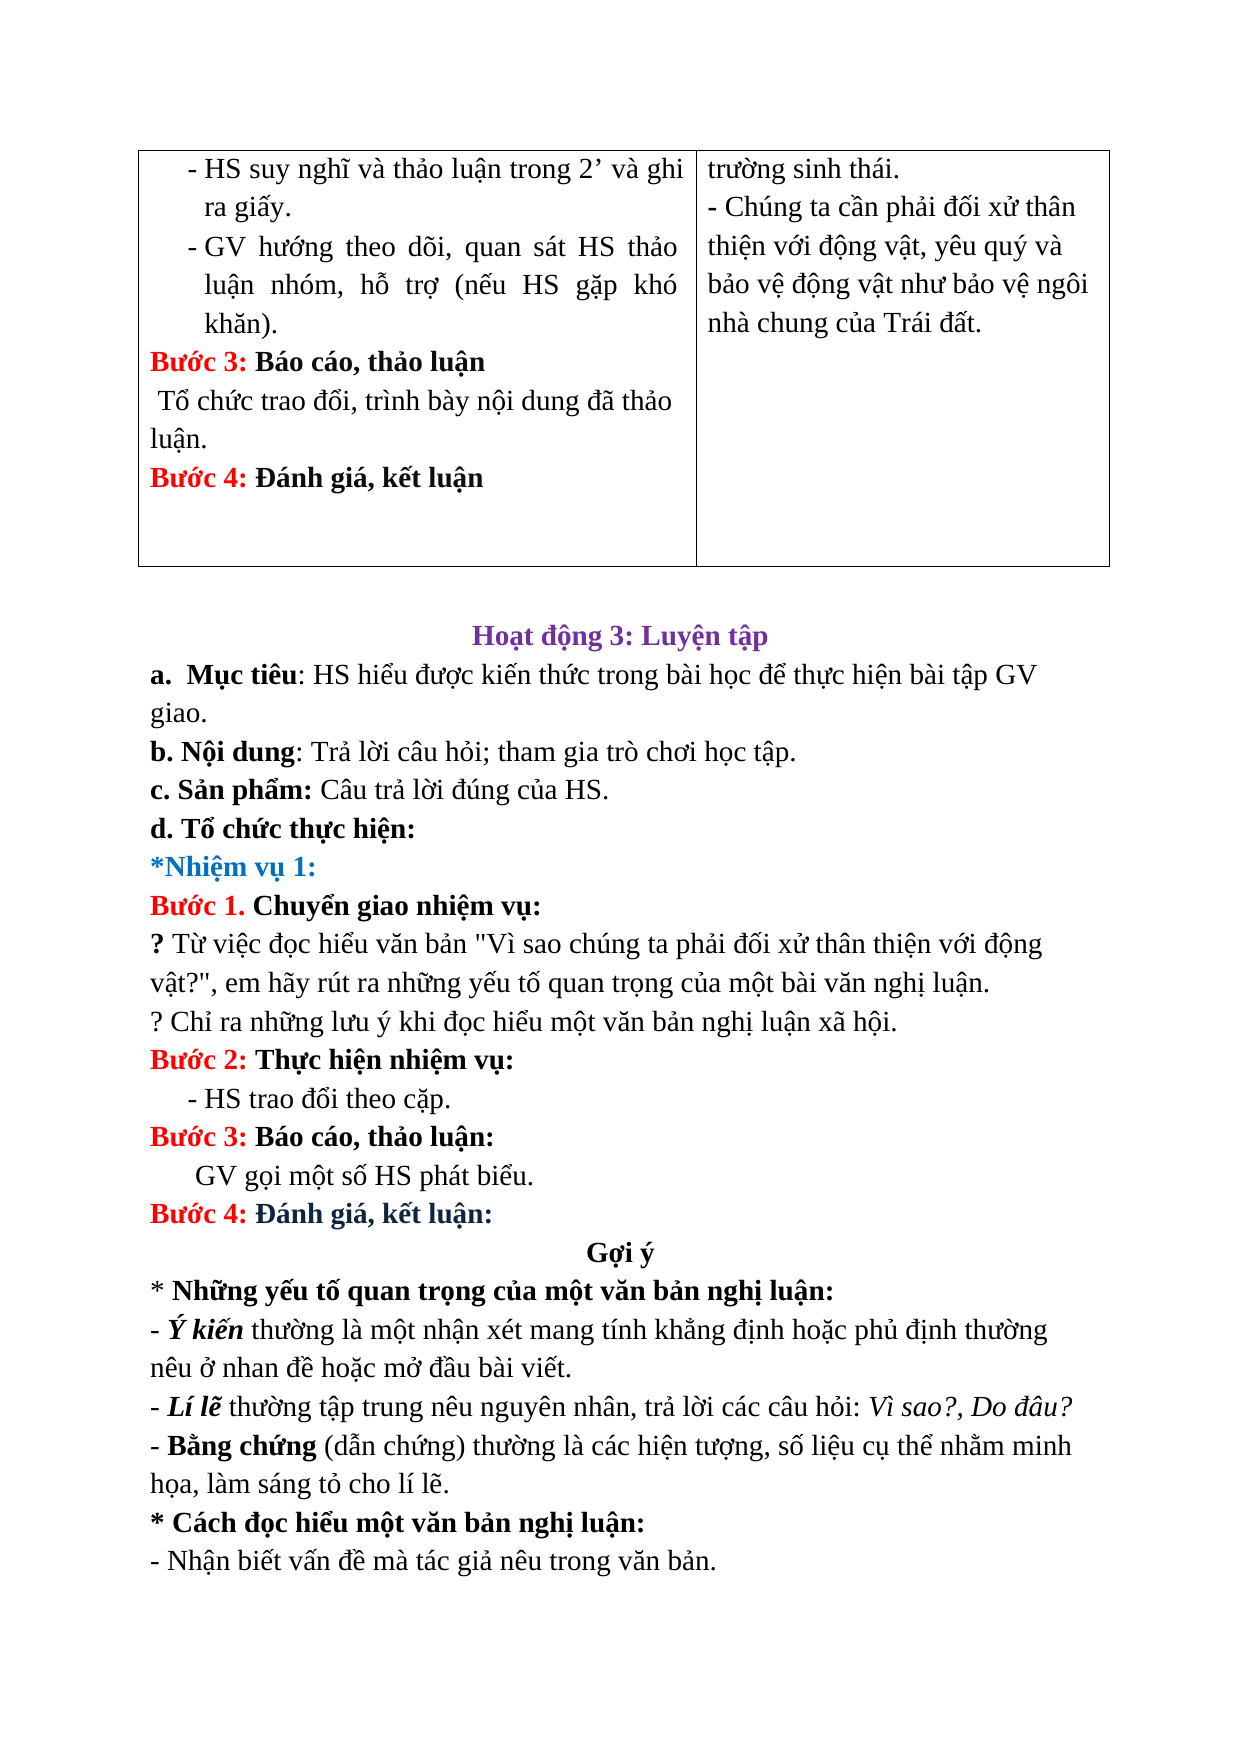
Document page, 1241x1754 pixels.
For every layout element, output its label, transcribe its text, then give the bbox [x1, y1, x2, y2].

text *Nhiệm vụ 1: [150, 849, 1090, 883]
list HS trao đổi theo cặp. [187, 1081, 1090, 1114]
text Bước 3: Báo cáo, thảo luận: [150, 1119, 1090, 1153]
text * Cách đọc hiểu một văn bản nghị luận: [150, 1505, 1090, 1538]
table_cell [697, 151, 1109, 566]
text - Nhận biết vấn đề mà tác giả nêu trong văn bản. [150, 1543, 1090, 1577]
text - Bằng chứng (dẫn chứng) thường là các hiện tượng, số liệu cụ thể nhằm minh họa, làm sáng tỏ cho lí lẽ. [150, 1428, 1090, 1500]
text Bước 2: Thực hiện nhiệm vụ: [150, 1042, 1090, 1076]
text ? Từ việc đọc hiểu văn bản "Vì sao chúng ta phải đối xử thân thiện với động vật?", em hãy rút ra những yếu tố quan trọng của một bài văn nghị luận. [150, 927, 1090, 999]
text Bước 4: Đánh giá, kết luận: [150, 1196, 1090, 1230]
text Hoạt động 3: Luyện tập [150, 618, 1090, 652]
text b. Nội dung: Trả lời câu hỏi; tham gia trò chơi học tập. [150, 734, 1090, 767]
text Gợi ý [150, 1235, 1090, 1268]
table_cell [139, 151, 696, 566]
text * Những yếu tố quan trọng của một văn bản nghị luận: - Ý kiến thường là một nhận xét mang tính khẳng định hoặc phủ định thường nêu ở nhan đề hoặc mở đầu bài viết. [150, 1273, 1090, 1384]
text a. Mục tiêu: HS hiểu được kiến thức trong bài học để thực hiện bài tập GV giao. [150, 657, 1090, 729]
text - Lí lẽ thường tập trung nêu nguyên nhân, trả lời các câu hỏi: Vì sao?, Do đâu? [150, 1389, 1090, 1423]
text ? Chỉ ra những lưu ý khi đọc hiểu một văn bản nghị luận xã hội. [150, 1004, 1090, 1037]
text Bước 1. Chuyển giao nhiệm vụ: [150, 888, 1090, 922]
list GV gọi một số HS phát biểu. [195, 1158, 1090, 1191]
text c. Sản phẩm: Câu trả lời đúng của HS. [150, 772, 1090, 806]
text d. Tổ chức thực hiện: [150, 811, 1090, 844]
